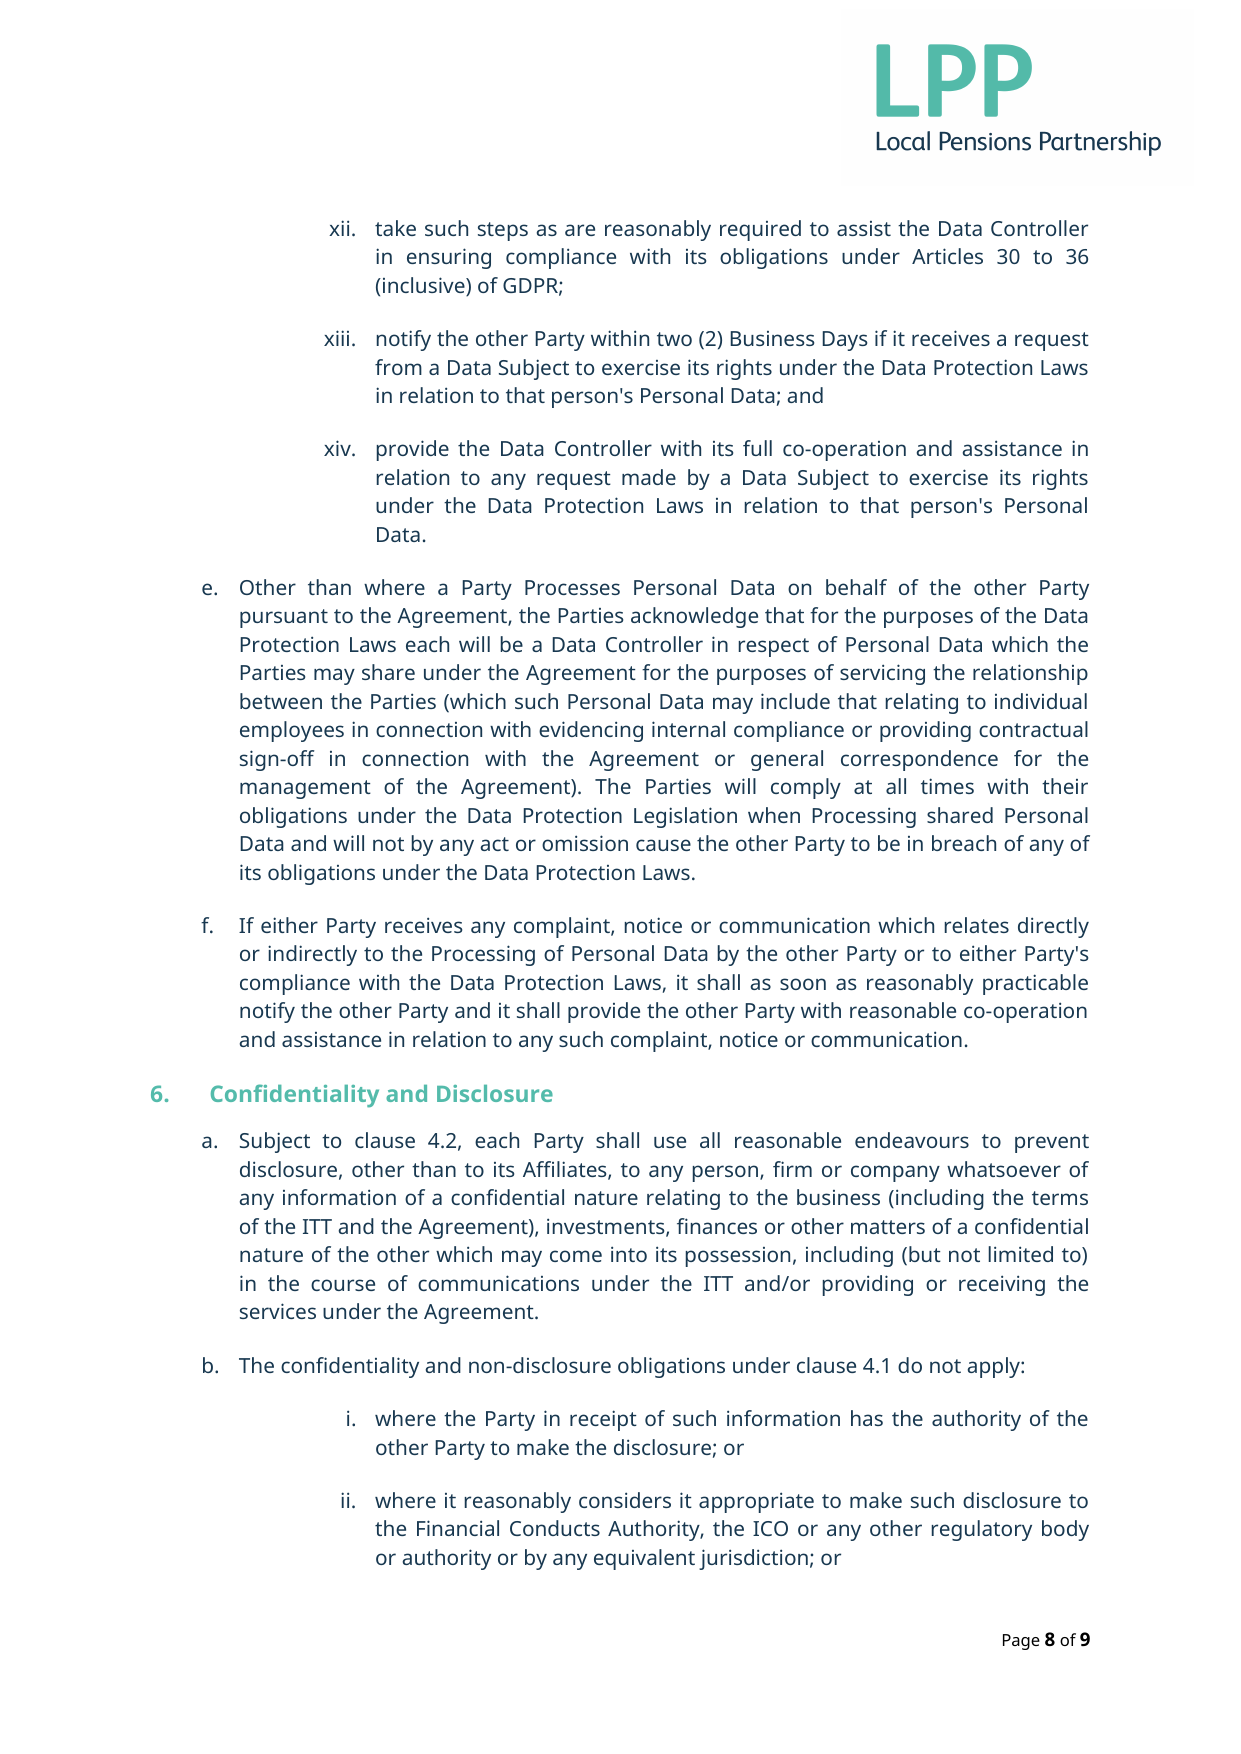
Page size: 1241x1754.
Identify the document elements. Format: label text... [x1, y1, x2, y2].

list take such steps as are reasonably required to assist the Data Controller in ensuring compliance with its obligations under Articles 30 to 36 (inclusive) of GDPR; [356, 214, 1090, 299]
text Confidentiality and Disclosure [150, 1078, 1090, 1109]
list Other than where a Party Processes Personal Data on behalf of the other Party pursuant to the Agreement, the Parties acknowledge that for the purposes of the Data Protection Laws each will be a Data Controller in respect of Personal Data which the Parties may share under the Agreement for the purposes of servicing the relationship between the Parties (which such Personal Data may include that relating to individual employees in connection with evidencing internal compliance or providing contractual sign-off in connection with the Agreement or general correspondence for the management of the Agreement). The Parties will comply at all times with their obligations under the Data Protection Legislation when Processing shared Personal Data and will not by any act or omission cause the other Party to be in breach of any of its obligations under the Data Protection Laws. [201, 573, 1090, 886]
list where it reasonably considers it appropriate to make such disclosure to the Financial Conducts Authority, the ICO or any other regulatory body or authority or by any equivalent jurisdiction; or [356, 1486, 1090, 1571]
picture [841, 9, 1195, 186]
list where the Party in receipt of such information has the authority of the other Party to make the disclosure; or [356, 1404, 1090, 1461]
list The confidentiality and non-disclosure obligations under clause 4.1 do not apply: [201, 1351, 1090, 1379]
list notify the other Party within two (2) Business Days if it receives a request from a Data Subject to exercise its rights under the Data Protection Laws in relation to that person's Personal Data; and [356, 324, 1090, 409]
list provide the Data Controller with its full co-operation and assistance in relation to any request made by a Data Subject to exercise its rights under the Data Protection Laws in relation to that person's Personal Data. [356, 434, 1090, 548]
list If either Party receives any complaint, notice or communication which relates directly or indirectly to the Processing of Personal Data by the other Party or to either Party's compliance with the Data Protection Laws, it shall as soon as reasonably practicable notify the other Party and it shall provide the other Party with reasonable co-operation and assistance in relation to any such complaint, notice or communication. [201, 911, 1090, 1053]
list Subject to clause 4.2, each Party shall use all reasonable endeavours to prevent disclosure, other than to its Affiliates, to any person, firm or company whatsoever of any information of a confidential nature relating to the business (including the terms of the ITT and the Agreement), investments, finances or other matters of a confidential nature of the other which may come into its possession, including (but not limited to) in the course of communications under the ITT and/or providing or receiving the services under the Agreement. [201, 1127, 1090, 1326]
